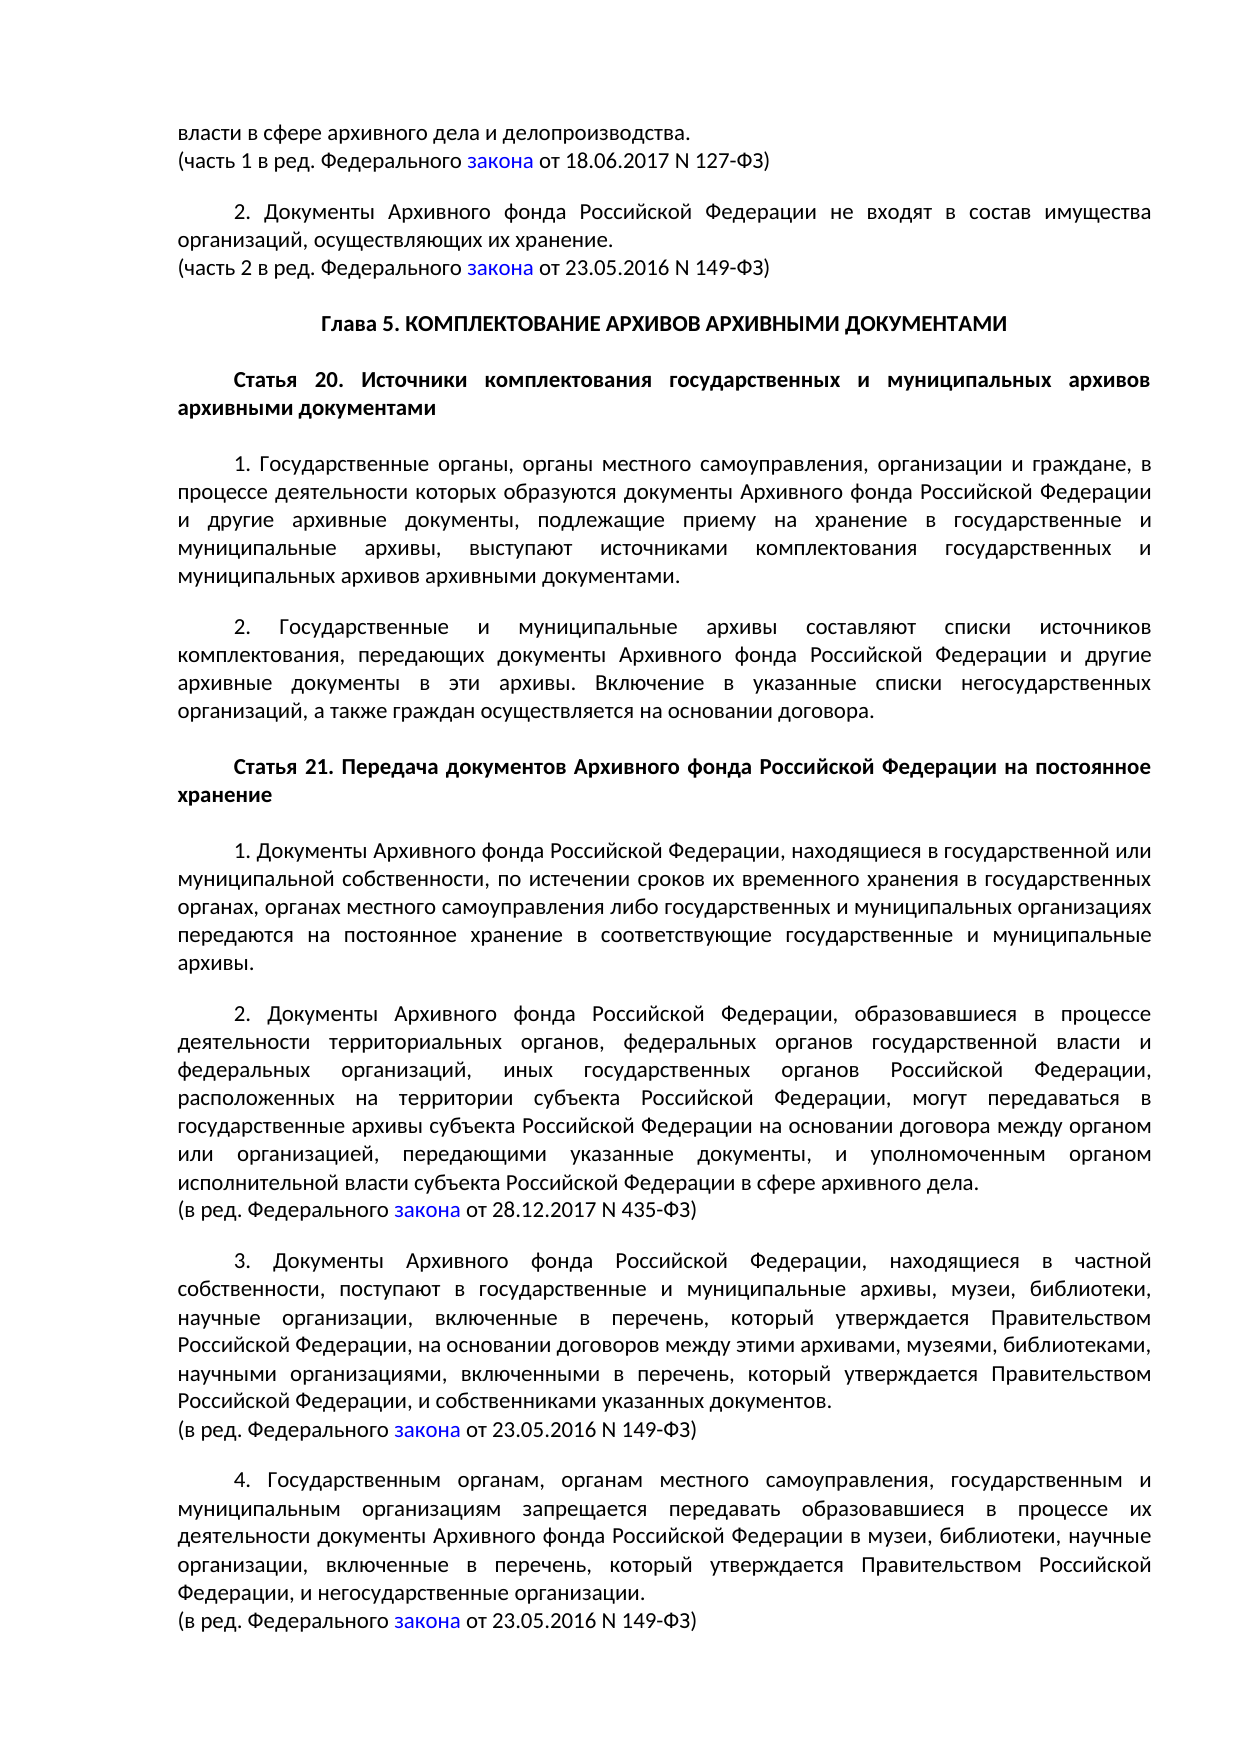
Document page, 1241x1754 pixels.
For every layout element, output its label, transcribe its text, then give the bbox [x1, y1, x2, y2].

title Глава 5. КОМПЛЕКТОВАНИЕ АРХИВОВ АРХИВНЫМИ ДОКУМЕНТАМИ [177, 309, 1152, 337]
text 4. Государственным органам, органам местного самоуправления, государственным и муниципальным организациям запрещается передавать образовавшиеся в процессе их деятельности документы Архивного фонда Российской Федерации в музеи, библиотеки, научные организации, включенные в перечень, который утверждается Правительством Российской Федерации, и негосударственные организации. [177, 1466, 1152, 1606]
title Статья 21. Передача документов Архивного фонда Российской Федерации на постоянное хранение [177, 752, 1152, 808]
text (часть 1 в ред. Федерального закона от 18.06.2017 N 127-ФЗ) [177, 146, 1152, 174]
text (в ред. Федерального закона от 23.05.2016 N 149-ФЗ) [177, 1415, 1152, 1443]
title Статья 20. Источники комплектования государственных и муниципальных архивов архивными документами [177, 365, 1152, 421]
text (в ред. Федерального закона от 23.05.2016 N 149-ФЗ) [177, 1606, 1152, 1634]
text 1. Документы Архивного фонда Российской Федерации, находящиеся в государственной или муниципальной собственности, по истечении сроков их временного хранения в государственных органах, органах местного самоуправления либо государственных и муниципальных организациях передаются на постоянное хранение в соответствующие государственные и муниципальные архивы. [177, 836, 1152, 977]
text 2. Документы Архивного фонда Российской Федерации, образовавшиеся в процессе деятельности территориальных органов, федеральных органов государственной власти и федеральных организаций, иных государственных органов Российской Федерации, расположенных на территории субъекта Российской Федерации, могут передаваться в государственные архивы субъекта Российской Федерации на основании договора между органом или организацией, передающими указанные документы, и уполномоченным органом исполнительной власти субъекта Российской Федерации в сфере архивного дела. [177, 999, 1152, 1196]
text 2. Государственные и муниципальные архивы составляют списки источников комплектования, передающих документы Архивного фонда Российской Федерации и другие архивные документы в эти архивы. Включение в указанные списки негосударственных организаций, а также граждан осуществляется на основании договора. [177, 612, 1152, 724]
text 2. Документы Архивного фонда Российской Федерации не входят в состав имущества организаций, осуществляющих их хранение. [177, 197, 1152, 253]
text (часть 2 в ред. Федерального закона от 23.05.2016 N 149-ФЗ) [177, 253, 1152, 281]
text 3. Документы Архивного фонда Российской Федерации, находящиеся в частной собственности, поступают в государственные и муниципальные архивы, музеи, библиотеки, научные организации, включенные в перечень, который утверждается Правительством Российской Федерации, на основании договоров между этими архивами, музеями, библиотеками, научными организациями, включенными в перечень, который утверждается Правительством Российской Федерации, и собственниками указанных документов. [177, 1247, 1152, 1415]
text 1. Государственные органы, органы местного самоуправления, организации и граждане, в процессе деятельности которых образуются документы Архивного фонда Российской Федерации и другие архивные документы, подлежащие приему на хранение в государственные и муниципальные архивы, выступают источниками комплектования государственных и муниципальных архивов архивными документами. [177, 449, 1152, 589]
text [177, 118, 1152, 146]
text (в ред. Федерального закона от 28.12.2017 N 435-ФЗ) [177, 1196, 1152, 1224]
